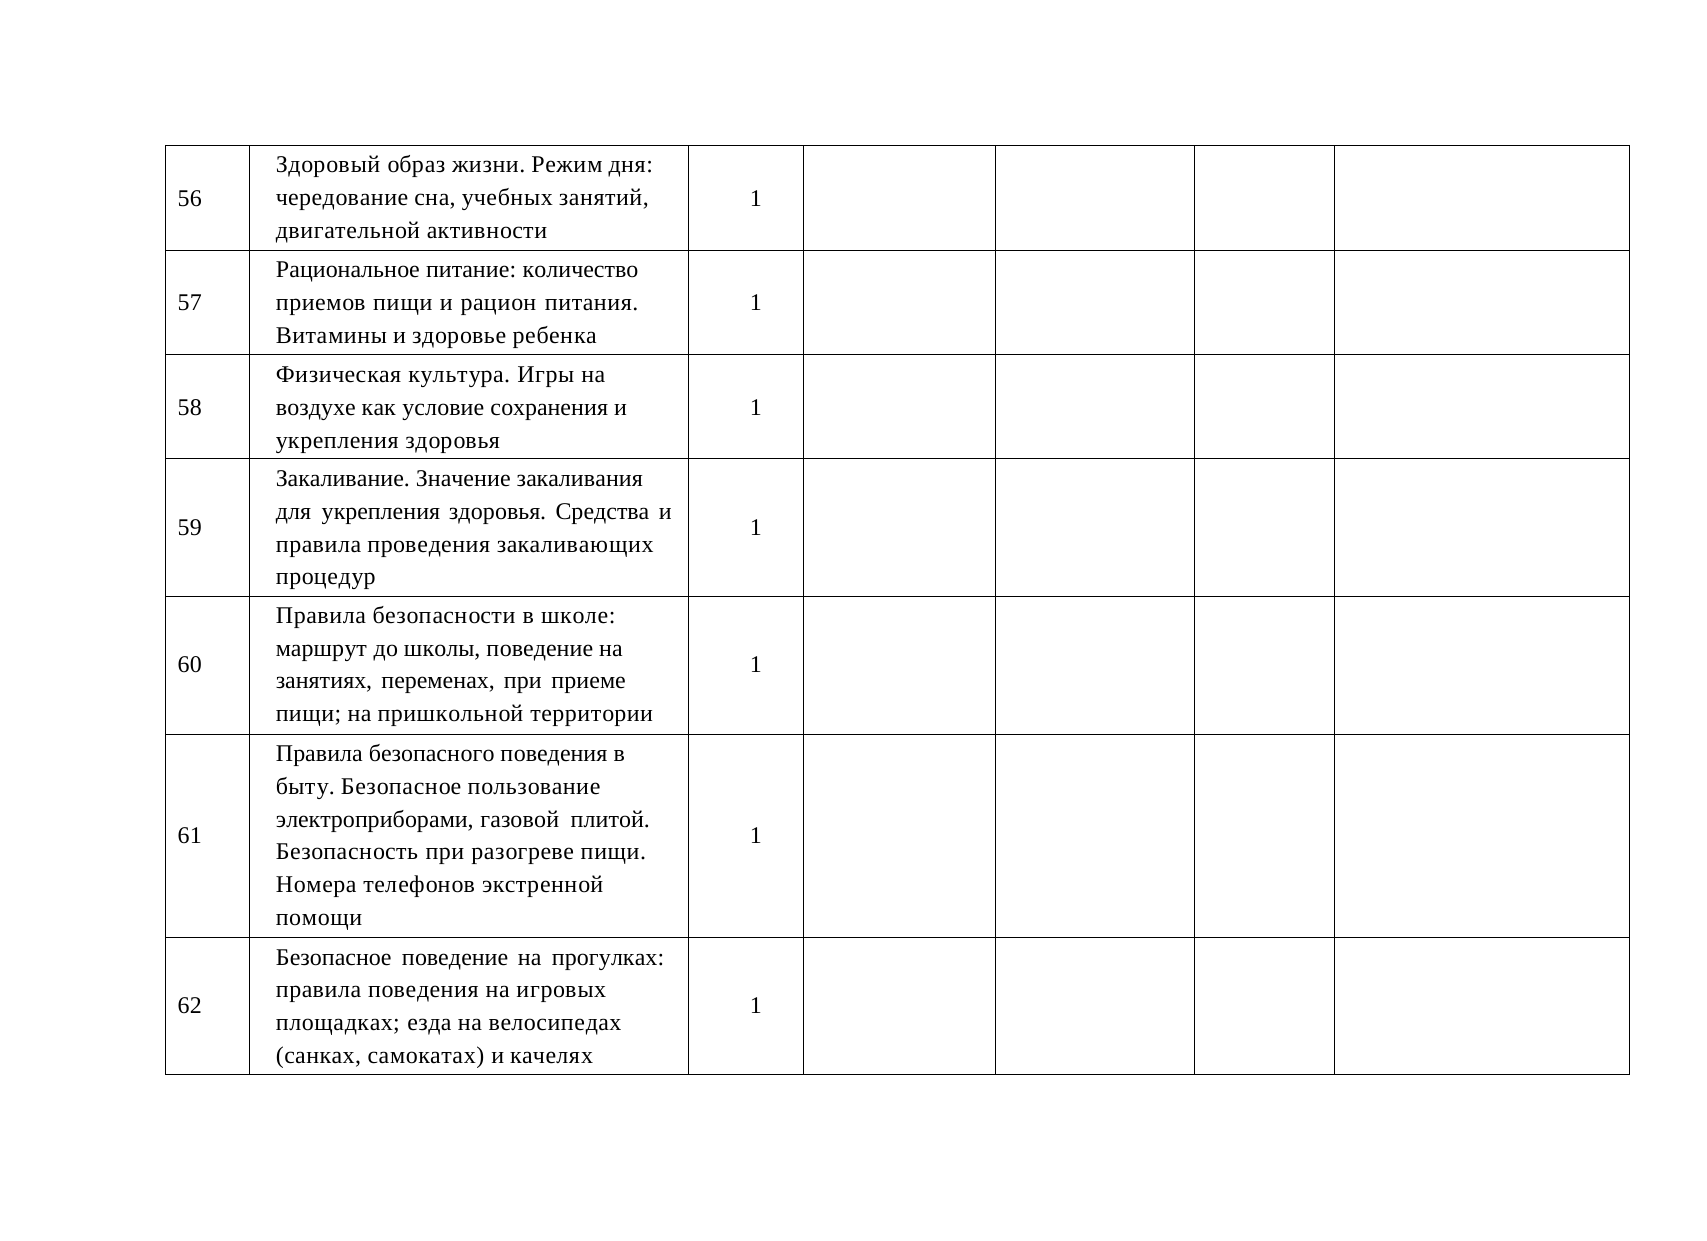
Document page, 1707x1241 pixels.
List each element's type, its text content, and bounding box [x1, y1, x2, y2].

table_cell [996, 355, 1194, 458]
table_cell 61 [166, 735, 249, 937]
table_cell [996, 251, 1194, 354]
table_cell [1195, 251, 1334, 354]
table_cell 58 [166, 355, 249, 458]
table_cell [1335, 597, 1629, 734]
table_cell [1335, 735, 1629, 937]
table_cell Физическая культура. Игры на воздухе как условие сохранения и укрепления здоровья [250, 355, 688, 458]
table_cell Правила безопасного поведения в быту. Безопасное пользование электроприборами, газовой плитой. Безопасность при разогреве пищи. Номера телефонов экстренной помощи [250, 735, 688, 937]
table_cell [1335, 459, 1629, 596]
table_cell [1195, 355, 1334, 458]
table_cell [1195, 938, 1334, 1074]
table_cell [804, 355, 995, 458]
table_cell 1 [689, 735, 803, 937]
table_cell [1335, 938, 1629, 1074]
table_cell [996, 735, 1194, 937]
table_cell [1195, 735, 1334, 937]
table_cell [804, 251, 995, 354]
table_cell [804, 735, 995, 937]
table_cell 1 [689, 251, 803, 354]
table_cell [1195, 597, 1334, 734]
table_cell 1 [689, 459, 803, 596]
table_header [1335, 146, 1629, 250]
table_header [1195, 146, 1334, 250]
table_header [804, 146, 995, 250]
table_cell Безопасное поведение на прогулках: правила поведения на игровых площадках; езда на велосипедах (санках, самокатах) и качелях [250, 938, 688, 1074]
table_header Здоровый образ жизни. Режим дня: чередование сна, учебных занятий, двигательной активности [250, 146, 688, 250]
table_cell Правила безопасности в школе: маршрут до школы, поведение на занятиях, переменах, при приеме пищи; на пришкольной территории [250, 597, 688, 734]
table_cell [804, 597, 995, 734]
table_cell 57 [166, 251, 249, 354]
table_cell [804, 938, 995, 1074]
table_cell Закаливание. Значение закаливания для укрепления здоровья. Средства и правила проведения закаливающих процедур [250, 459, 688, 596]
table_cell 1 [689, 938, 803, 1074]
table_header 1 [689, 146, 803, 250]
table_cell [804, 459, 995, 596]
table_cell Рациональное питание: количество приемов пищи и рацион питания. Витамины и здоровье ребенка [250, 251, 688, 354]
table_cell [1335, 355, 1629, 458]
table_cell 1 [689, 597, 803, 734]
table_cell [1195, 459, 1334, 596]
table_cell [1335, 251, 1629, 354]
table_cell 62 [166, 938, 249, 1074]
table_header 56 [166, 146, 249, 250]
table_cell [996, 597, 1194, 734]
table_cell [996, 459, 1194, 596]
table_cell 60 [166, 597, 249, 734]
table_cell 1 [689, 355, 803, 458]
table_cell [996, 938, 1194, 1074]
table_cell 59 [166, 459, 249, 596]
table_header [996, 146, 1194, 250]
